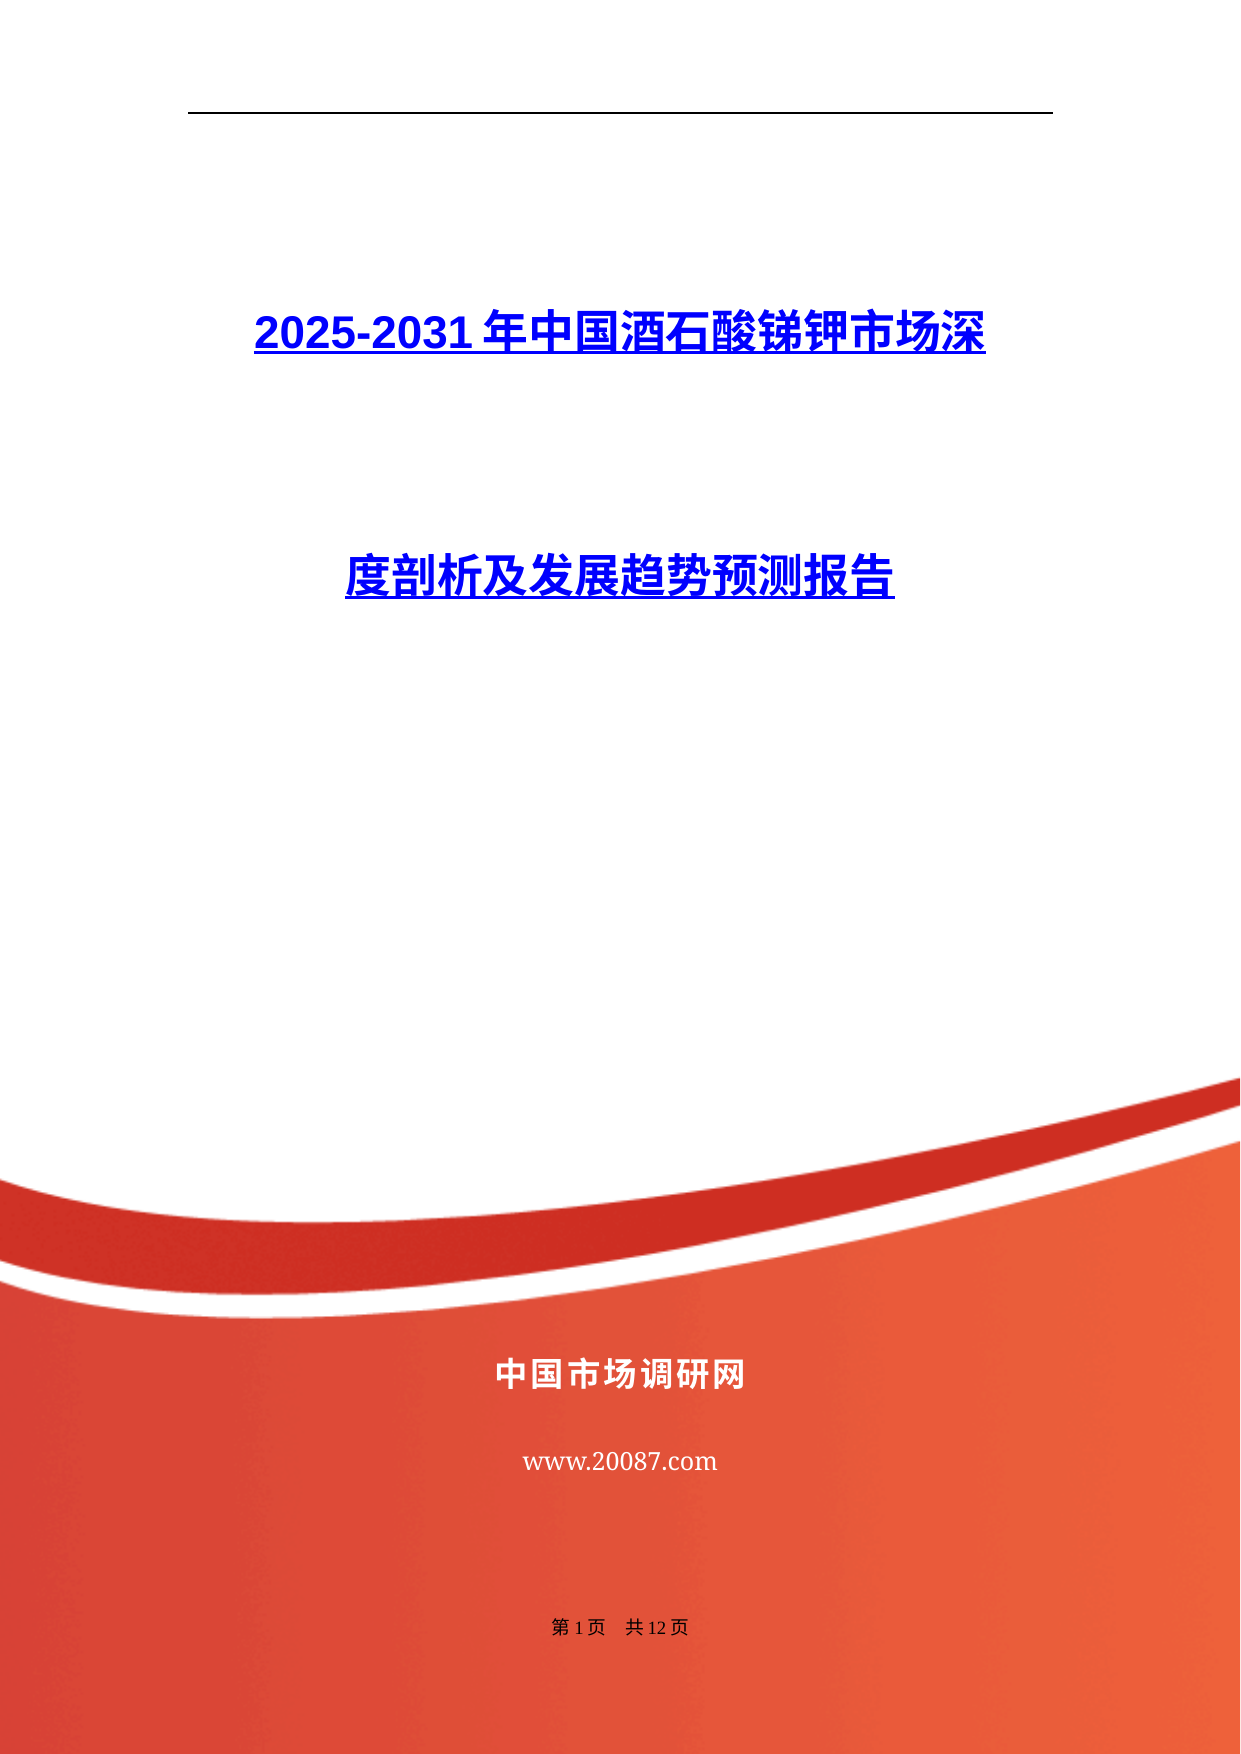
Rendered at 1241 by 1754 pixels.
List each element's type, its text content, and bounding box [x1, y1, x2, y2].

table_header 2025-2031年中国酒石酸锑钾市场深度剖析及发展趋势预测报告 [188, 207, 1053, 773]
text www.20087.com [187, 1428, 1053, 1493]
subtitle 中国市场调研网 [187, 1339, 1053, 1404]
picture [0, 1006, 1241, 1754]
